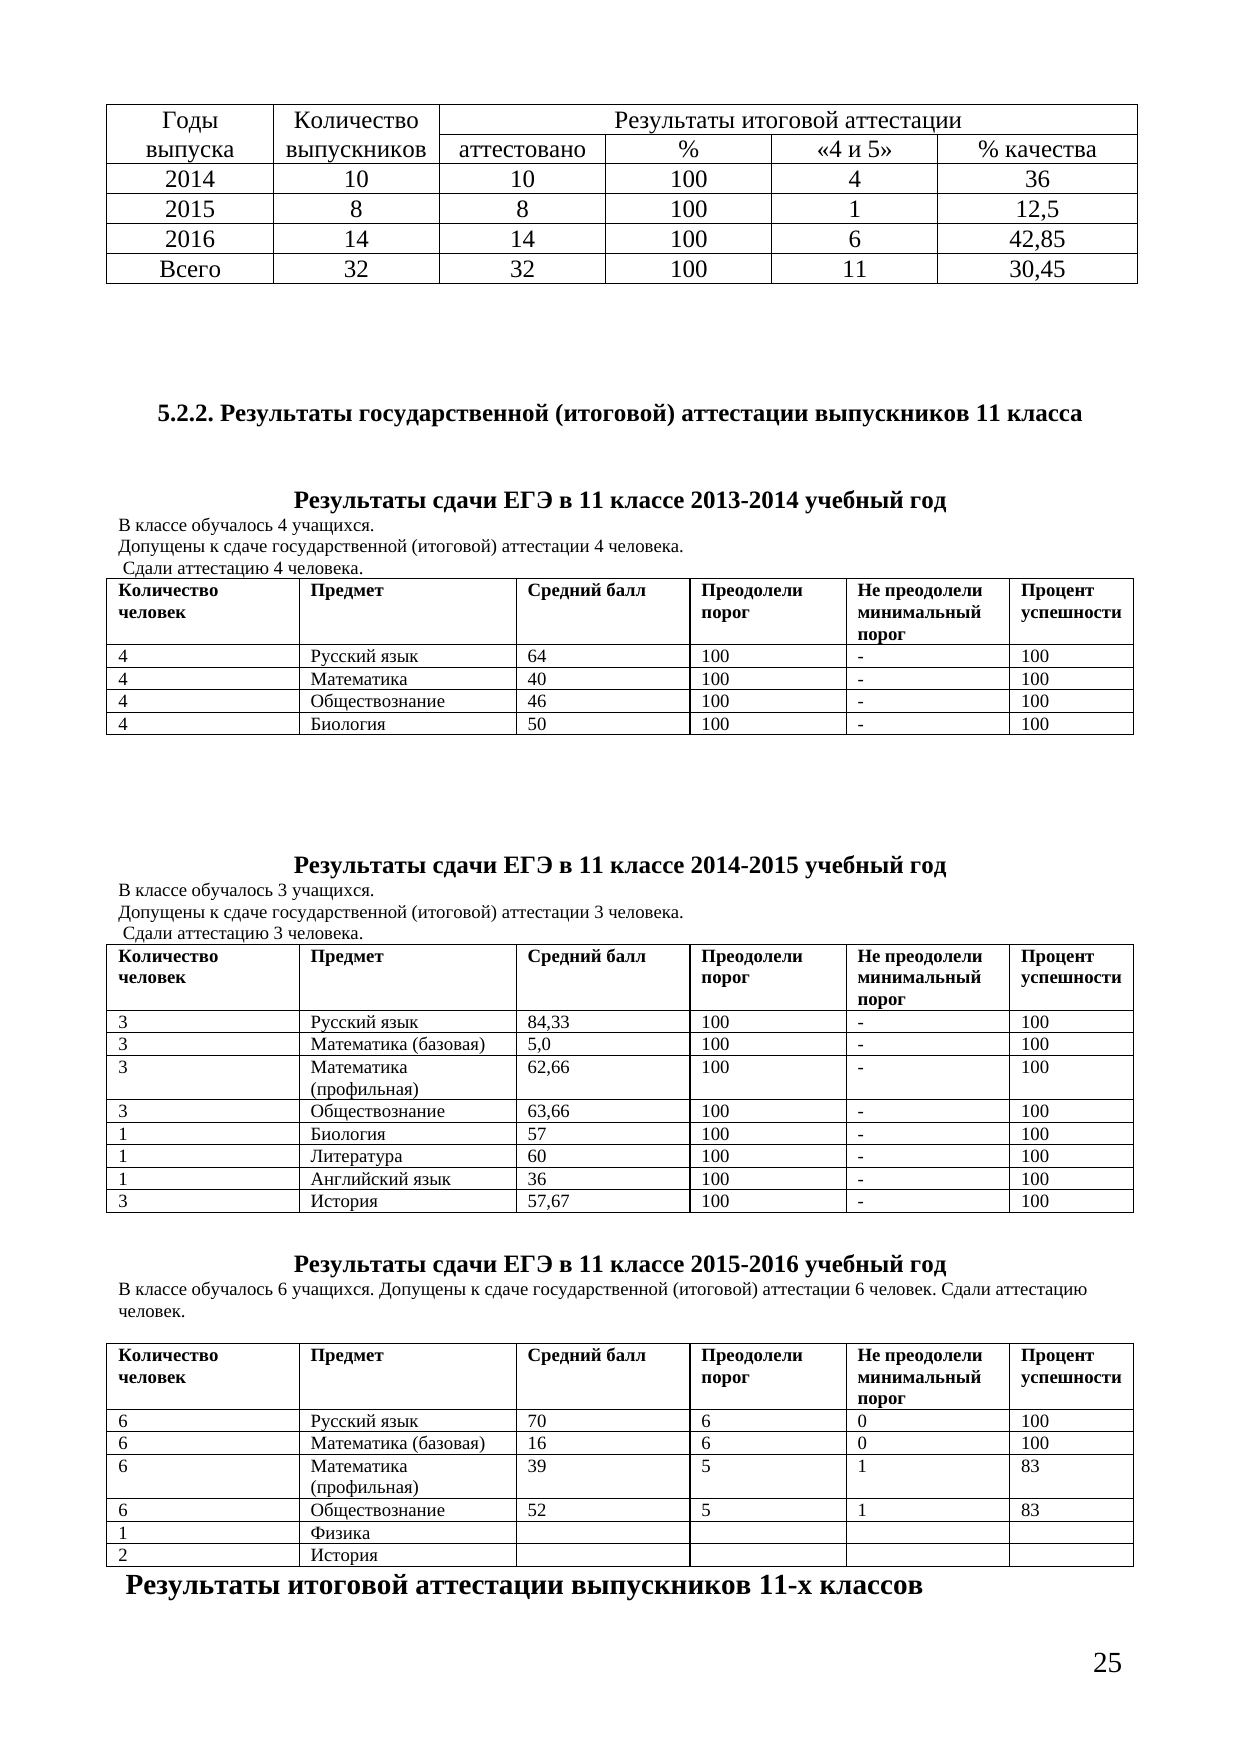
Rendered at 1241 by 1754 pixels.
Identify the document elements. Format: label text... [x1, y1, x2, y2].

table_cell 6 [107, 1455, 299, 1498]
table_cell 0 [847, 1432, 1009, 1454]
table_header Количество человек [107, 1344, 299, 1409]
table_cell 50 [517, 713, 689, 734]
table_header Не преодолели минимальный порог [847, 579, 1009, 644]
table_cell 2 [107, 1544, 299, 1566]
table_cell - [847, 1190, 1009, 1212]
table_cell Математика [300, 668, 516, 689]
text В классе обучалось 3 учащихся. [118, 879, 1122, 901]
table_cell 100 [1010, 713, 1133, 734]
table_cell [1010, 1522, 1133, 1543]
table_cell - [847, 1145, 1009, 1167]
table_cell 4 [772, 164, 937, 193]
table_cell 57 [517, 1123, 689, 1144]
table_header Не преодолели минимальный порог [847, 945, 1009, 1009]
table_cell 100 [1010, 690, 1133, 712]
table_cell Математика (профильная) [300, 1056, 516, 1099]
text Допущены к сдаче государственной (итоговой) аттестации 4 человека. [118, 535, 1122, 557]
text Результаты сдачи ЕГЭ в 11 классе 2014-2015 учебный год [118, 850, 1122, 879]
table_cell 100 [691, 1033, 846, 1055]
table_cell 40 [517, 668, 689, 689]
table_cell Обществознание [300, 690, 516, 712]
table_cell 100 [1010, 1190, 1133, 1212]
table_cell Обществознание [300, 1100, 516, 1122]
table_cell 63,66 [517, 1100, 689, 1122]
table_cell Физика [300, 1522, 516, 1543]
table_cell 2014 [107, 164, 273, 193]
table_cell 100 [1010, 1011, 1133, 1032]
table_header Средний балл [517, 579, 689, 644]
table_cell 8 [274, 194, 439, 223]
text 5.2.2. Результаты государственной (итоговой) аттестации выпускников 11 класса [118, 398, 1122, 427]
table_header Средний балл [517, 1344, 689, 1409]
table_header Преодолели порог [691, 1344, 846, 1409]
table_cell 1 [772, 194, 937, 223]
table_cell 1 [107, 1145, 299, 1167]
table_cell [847, 1522, 1009, 1543]
table_cell 8 [440, 194, 605, 223]
table_header Преодолели порог [691, 579, 846, 644]
table_header Количество человек [107, 579, 299, 644]
table_cell - [847, 1011, 1009, 1032]
table_cell Всего [107, 254, 273, 282]
text В классе обучалось 4 учащихся. [118, 513, 1122, 535]
table_cell 62,66 [517, 1056, 689, 1099]
table_cell 39 [517, 1455, 689, 1498]
table_cell 83 [1010, 1499, 1133, 1521]
table_cell 100 [1010, 1123, 1133, 1144]
table_header Предмет [300, 579, 516, 644]
table_cell 5 [691, 1455, 846, 1498]
table_cell 60 [517, 1145, 689, 1167]
table_header Результаты итоговой аттестации [440, 105, 1137, 133]
table_cell 100 [1010, 668, 1133, 689]
table_cell [847, 1544, 1009, 1566]
table_cell 84,33 [517, 1011, 689, 1032]
text Допущены к сдаче государственной (итоговой) аттестации 3 человека. [118, 901, 1122, 922]
table_cell аттестовано [440, 135, 605, 163]
table_header Процент успешности [1010, 945, 1133, 1009]
table_cell 100 [1010, 1056, 1133, 1099]
text Сдали аттестацию 4 человека. [118, 557, 1122, 578]
table_cell 100 [691, 1123, 846, 1144]
table_cell 57,67 [517, 1190, 689, 1212]
table_cell 100 [691, 713, 846, 734]
table_cell - [847, 1056, 1009, 1099]
table_cell 14 [274, 224, 439, 253]
table_cell Математика (базовая) [300, 1432, 516, 1454]
text Сдали аттестацию 3 человека. [118, 922, 1122, 944]
table_cell 6 [772, 224, 937, 253]
table_cell - [847, 1123, 1009, 1144]
table_cell 100 [691, 645, 846, 667]
table_cell 2015 [107, 194, 273, 223]
table_cell 100 [1010, 1145, 1133, 1167]
table_cell - [847, 1168, 1009, 1189]
table_cell Русский язык [300, 645, 516, 667]
table_cell 46 [517, 690, 689, 712]
table_cell Биология [300, 1123, 516, 1144]
table_cell 1 [847, 1499, 1009, 1521]
table_cell - [847, 645, 1009, 667]
table_cell [517, 1544, 689, 1566]
table_cell 100 [691, 1190, 846, 1212]
table_cell - [847, 1100, 1009, 1122]
table_cell 100 [606, 224, 771, 253]
table_cell 100 [1010, 1033, 1133, 1055]
table_header Предмет [300, 945, 516, 1009]
text В классе обучалось 6 учащихся. Допущены к сдаче государственной (итоговой) аттестации 6 человек. Сдали аттестацию человек. [118, 1278, 1122, 1321]
table_cell 36 [517, 1168, 689, 1189]
table_cell - [847, 1033, 1009, 1055]
table_cell 64 [517, 645, 689, 667]
table_header Количество человек [107, 945, 299, 1009]
table_cell 2016 [107, 224, 273, 253]
table_cell [691, 1544, 846, 1566]
table_cell 100 [1010, 1410, 1133, 1431]
table_cell 3 [107, 1056, 299, 1099]
table_header Процент успешности [1010, 1344, 1133, 1409]
table_cell Математика (профильная) [300, 1455, 516, 1498]
table_cell 83 [1010, 1455, 1133, 1498]
table_cell 3 [107, 1033, 299, 1055]
table_cell [517, 1522, 689, 1543]
table_cell 3 [107, 1190, 299, 1212]
table_cell «4 и 5» [772, 135, 937, 163]
table_cell 100 [606, 254, 771, 282]
table_cell - [847, 668, 1009, 689]
table_cell 4 [107, 713, 299, 734]
table_header Годы выпуска [107, 105, 273, 163]
table_cell 6 [691, 1432, 846, 1454]
table_cell 100 [691, 1145, 846, 1167]
table_cell - [847, 690, 1009, 712]
table_cell 30,45 [938, 254, 1137, 282]
table_cell - [847, 713, 1009, 734]
table_cell 5,0 [517, 1033, 689, 1055]
table_cell 6 [107, 1499, 299, 1521]
table_cell 32 [274, 254, 439, 282]
table_cell Биология [300, 713, 516, 734]
text Результаты сдачи ЕГЭ в 11 классе 2013-2014 учебный год [118, 485, 1122, 513]
table_cell История [300, 1190, 516, 1212]
table_cell [691, 1522, 846, 1543]
table_cell % [606, 135, 771, 163]
text Результаты сдачи ЕГЭ в 11 классе 2015-2016 учебный год [118, 1249, 1122, 1278]
table_cell 11 [772, 254, 937, 282]
table_cell История [300, 1544, 516, 1566]
table_cell 5 [691, 1499, 846, 1521]
table_cell 16 [517, 1432, 689, 1454]
table_cell 32 [440, 254, 605, 282]
table_cell 100 [691, 1168, 846, 1189]
table_cell 12,5 [938, 194, 1137, 223]
table_cell 100 [691, 1056, 846, 1099]
table_cell 100 [606, 194, 771, 223]
table_cell Русский язык [300, 1011, 516, 1032]
table_cell 14 [440, 224, 605, 253]
table_cell 36 [938, 164, 1137, 193]
table_cell 4 [107, 645, 299, 667]
table_cell % качества [938, 135, 1137, 163]
table_header Преодолели порог [691, 945, 846, 1009]
table_cell 100 [691, 1011, 846, 1032]
table_cell 3 [107, 1100, 299, 1122]
table_cell 100 [1010, 1432, 1133, 1454]
table_cell 6 [107, 1432, 299, 1454]
table_cell 1 [107, 1123, 299, 1144]
table_cell Обществознание [300, 1499, 516, 1521]
table_header Предмет [300, 1344, 516, 1409]
table_cell 3 [107, 1011, 299, 1032]
table_cell 100 [691, 668, 846, 689]
table_cell 100 [606, 164, 771, 193]
table_cell 52 [517, 1499, 689, 1521]
table_cell 100 [691, 690, 846, 712]
table_cell 1 [107, 1168, 299, 1189]
table_header Количество выпускников [274, 105, 439, 163]
table_cell 4 [107, 690, 299, 712]
table_cell 42,85 [938, 224, 1137, 253]
text Результаты итоговой аттестации выпускников 11-х классов [118, 1567, 1122, 1600]
table_cell 70 [517, 1410, 689, 1431]
table_cell 100 [1010, 645, 1133, 667]
table_cell 6 [691, 1410, 846, 1431]
table_cell Литература [300, 1145, 516, 1167]
table_header Процент успешности [1010, 579, 1133, 644]
table_cell [1010, 1544, 1133, 1566]
table_cell 6 [107, 1410, 299, 1431]
table_cell Английский язык [300, 1168, 516, 1189]
table_cell 10 [440, 164, 605, 193]
table_cell 1 [847, 1455, 1009, 1498]
table_cell Математика (базовая) [300, 1033, 516, 1055]
table_cell 1 [107, 1522, 299, 1543]
table_cell 100 [691, 1100, 846, 1122]
table_cell 100 [1010, 1100, 1133, 1122]
table_header Средний балл [517, 945, 689, 1009]
table_cell Русский язык [300, 1410, 516, 1431]
table_cell 10 [274, 164, 439, 193]
table_cell 100 [1010, 1168, 1133, 1189]
table_cell 4 [107, 668, 299, 689]
table_cell 0 [847, 1410, 1009, 1431]
table_header Не преодолели минимальный порог [847, 1344, 1009, 1409]
